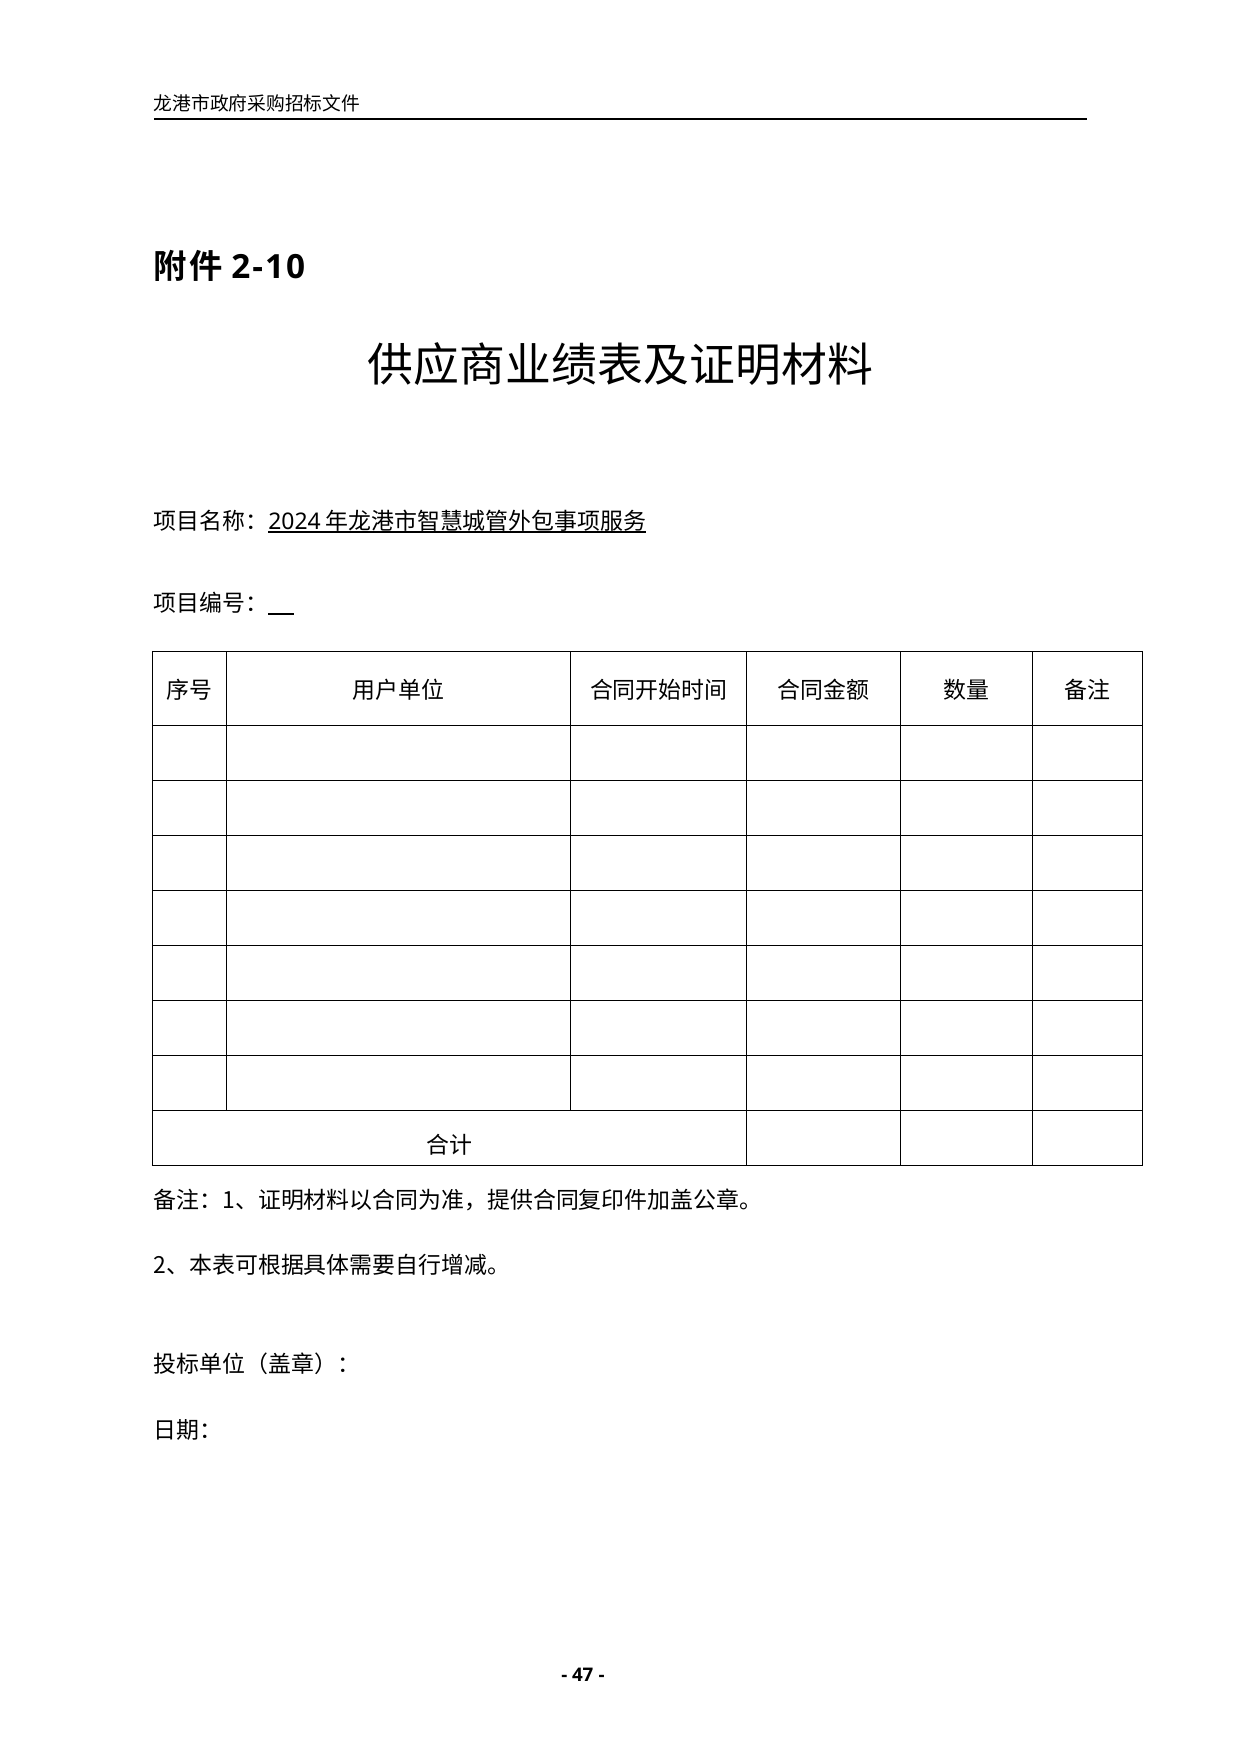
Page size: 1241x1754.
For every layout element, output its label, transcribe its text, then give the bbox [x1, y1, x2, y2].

table_cell [901, 836, 1032, 890]
table_cell [747, 1111, 900, 1164]
text 日期： [153, 1395, 1087, 1461]
table_header 序号 [153, 652, 226, 725]
table_header 数量 [901, 652, 1032, 725]
subtitle 附件2-10 [153, 231, 1087, 297]
table_cell [1033, 1056, 1142, 1109]
text 备注：1、证明材料以合同为准，提供合同复印件加盖公章。 [153, 1166, 1087, 1231]
table_cell [153, 1001, 226, 1054]
table_header 备注 [1033, 652, 1142, 725]
table_cell [747, 891, 900, 945]
table_cell [571, 726, 746, 780]
table_cell [227, 781, 570, 835]
table_cell [571, 781, 746, 835]
text 供应商业绩表及证明材料 [153, 312, 1087, 410]
text 2、本表可根据具体需要自行增减。 [153, 1231, 1087, 1297]
table_cell [901, 946, 1032, 999]
table_cell [901, 1111, 1032, 1164]
table_cell [227, 726, 570, 780]
table_cell [901, 891, 1032, 945]
table_cell [901, 1056, 1032, 1109]
table_cell [747, 1001, 900, 1054]
table_header 合同金额 [747, 652, 900, 725]
table_cell [747, 836, 900, 890]
table_cell [153, 781, 226, 835]
table_cell [153, 836, 226, 890]
table_header 合同开始时间 [571, 652, 746, 725]
table_cell [227, 836, 570, 890]
table_cell [1033, 1001, 1142, 1054]
table_cell [227, 946, 570, 999]
table_cell [1033, 836, 1142, 890]
table_cell [747, 946, 900, 999]
table_cell [1033, 1111, 1142, 1164]
table_cell [153, 891, 226, 945]
table_cell [153, 726, 226, 780]
table_cell [1033, 726, 1142, 780]
table_cell [153, 1056, 226, 1109]
table_cell [1033, 891, 1142, 945]
table_cell [747, 781, 900, 835]
table_cell [227, 891, 570, 945]
table_cell [901, 1001, 1032, 1054]
table_cell [227, 1056, 570, 1109]
text 投标单位（盖章）： [153, 1330, 1087, 1395]
table_cell [1033, 781, 1142, 835]
table_cell [571, 1056, 746, 1109]
text 项目编号： [153, 569, 1087, 634]
table_cell [227, 1001, 570, 1054]
table_cell [153, 946, 226, 999]
table_cell [901, 781, 1032, 835]
table_cell [571, 1001, 746, 1054]
table_header 用户单位 [227, 652, 570, 725]
table_cell [901, 726, 1032, 780]
text 项目名称：2024年龙港市智慧城管外包事项服务 [153, 486, 1087, 552]
table_cell 合计 [153, 1111, 746, 1164]
table_cell [747, 726, 900, 780]
table_cell [571, 836, 746, 890]
table_cell [747, 1056, 900, 1109]
table_cell [571, 891, 746, 945]
table_cell [571, 946, 746, 999]
table_cell [1033, 946, 1142, 999]
